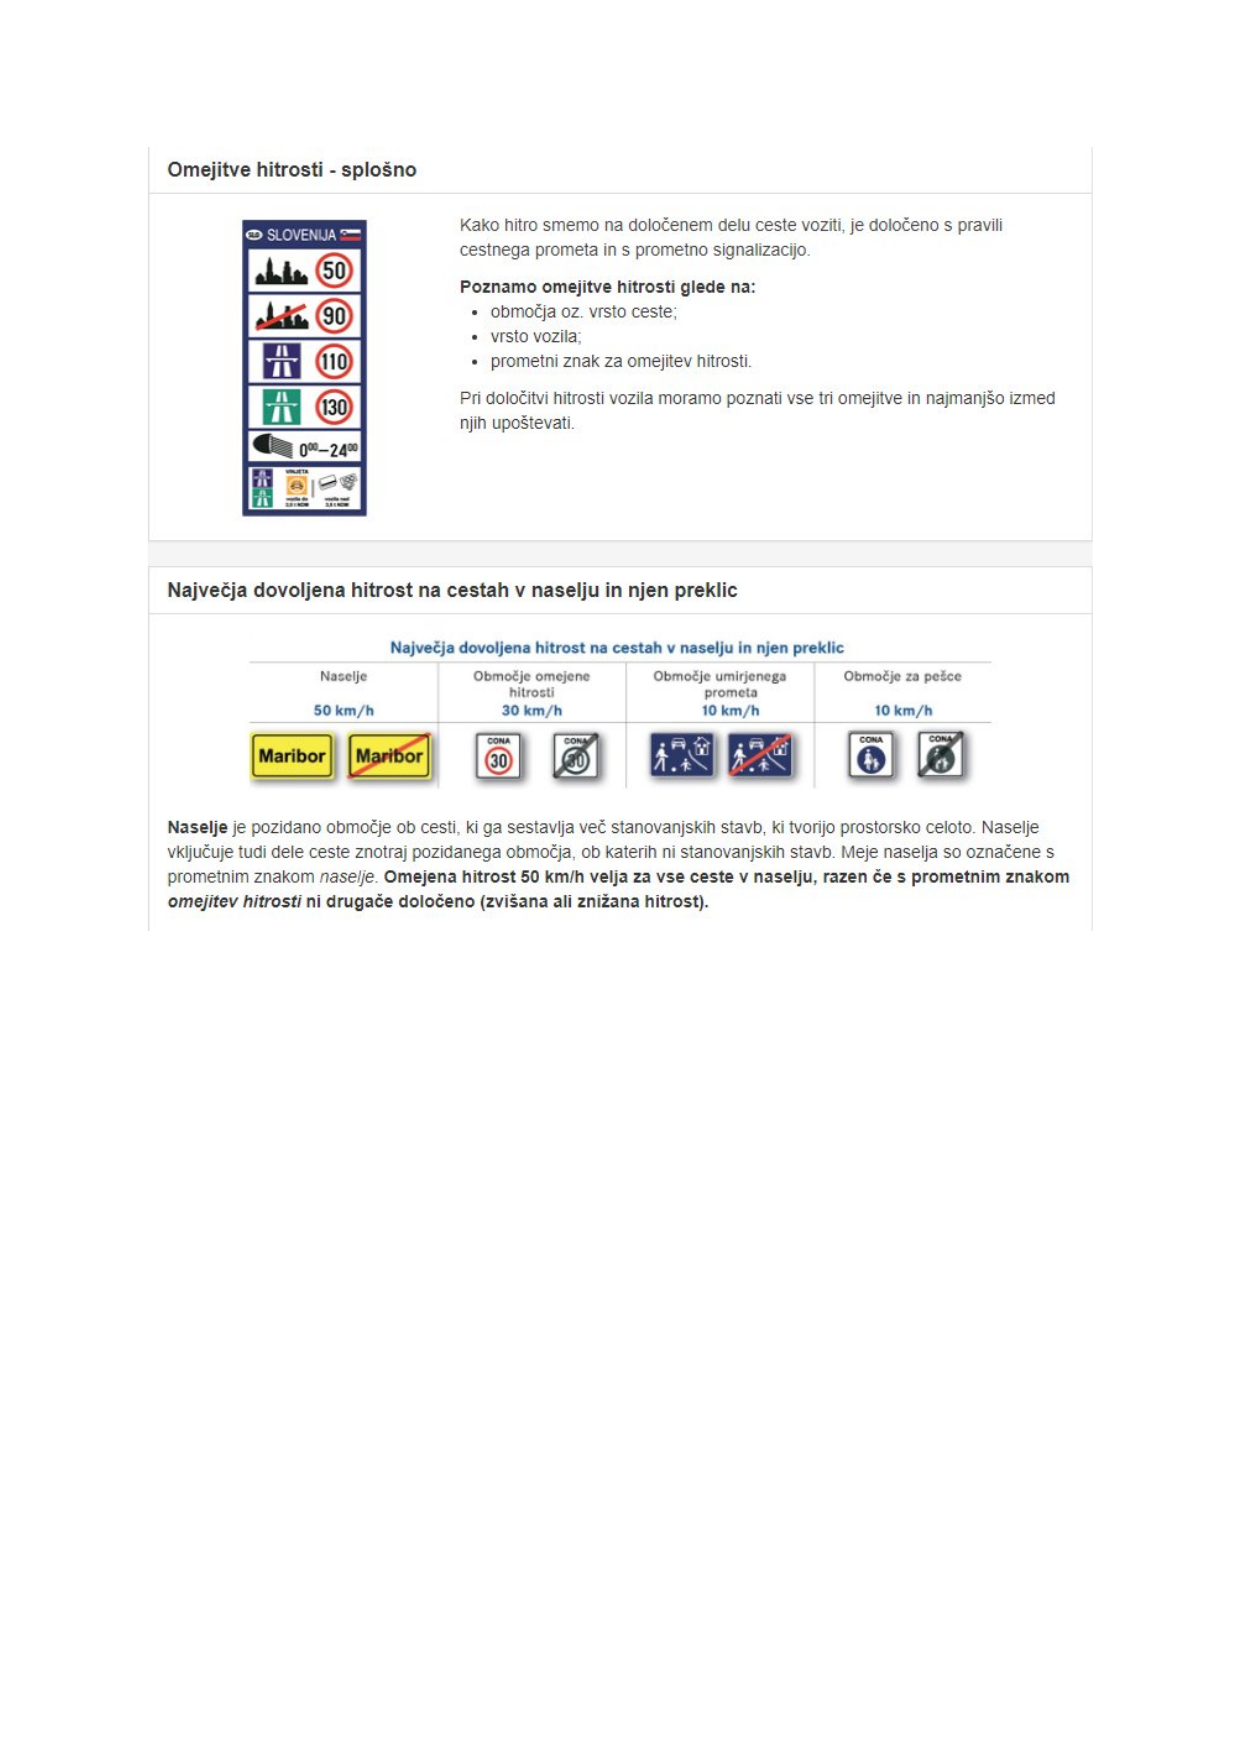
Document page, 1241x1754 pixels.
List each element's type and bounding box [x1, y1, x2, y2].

picture [147, 147, 1093, 931]
